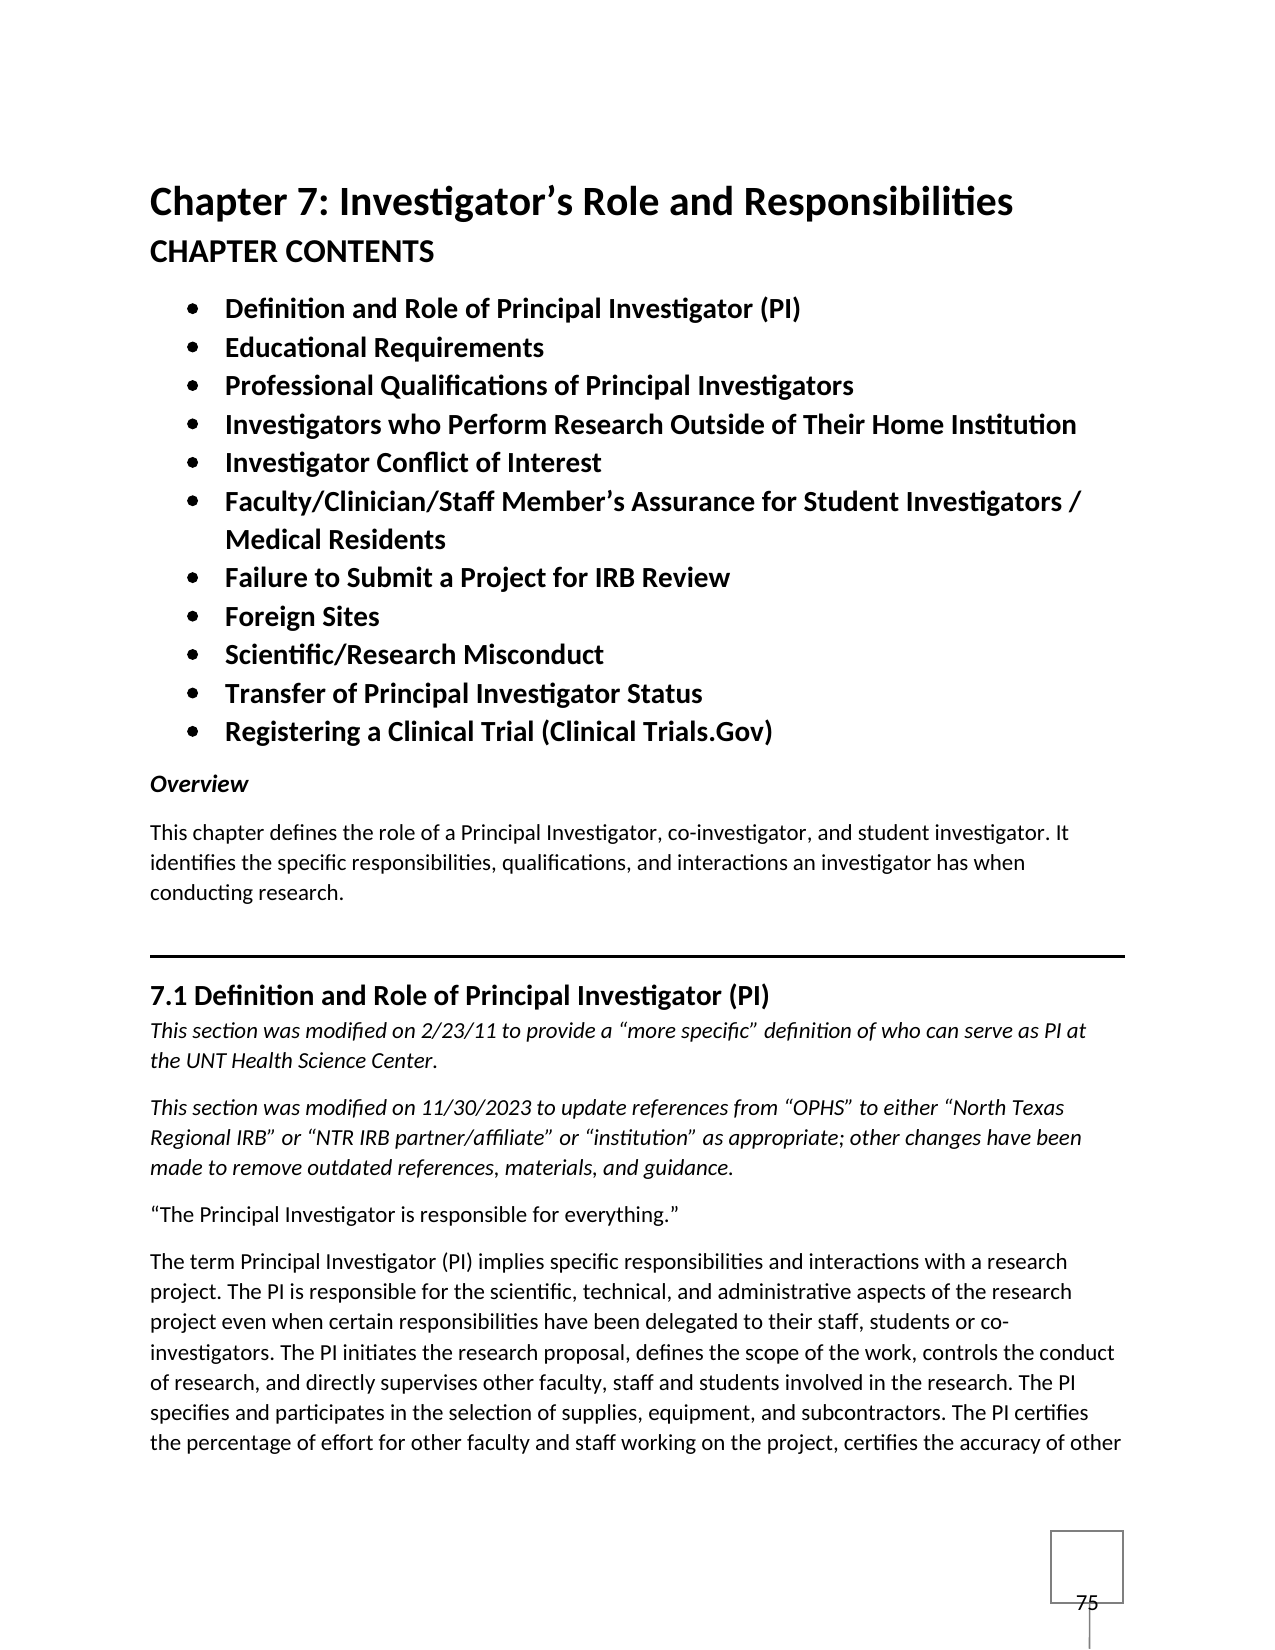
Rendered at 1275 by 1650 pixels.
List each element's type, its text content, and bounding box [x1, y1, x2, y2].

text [150, 1247, 1125, 1456]
list Investigator Conflict of Interest [187, 444, 1125, 480]
text This chapter defines the role of a Principal Investigator, co-investigator, and student investigator. It identifies the specific responsibilities, qualifications, and interactions an investigator has when conducting research. [150, 818, 1125, 906]
list Transfer of Principal Investigator Status [187, 675, 1125, 711]
text Overview [150, 768, 1125, 799]
list Faculty/Clinician/Staff Member’s Assurance for Student Investigators / Medical Residents [187, 483, 1125, 557]
text This section was modified on 2/23/11 to provide a “more specific” definition of who can serve as PI at the UNT Health Science Center. [150, 1016, 1125, 1074]
text “The Principal Investigator is responsible for everything.” [150, 1200, 1125, 1228]
list Definition and Role of Principal Investigator (PI) [187, 291, 1125, 326]
list Investigators who Perform Research Outside of Their Home Institution [187, 406, 1125, 441]
subtitle 7.1 Definition and Role of Principal Investigator (PI) [150, 977, 1125, 1013]
list Foreign Sites [187, 598, 1125, 634]
text This section was modified on 11/30/2023 to update references from “OPHS” to either “North Texas Regional IRB” or “NTR IRB partner/affiliate” or “institution” as appropriate; other changes have been made to remove outdated references, materials, and guidance. [150, 1093, 1125, 1181]
subtitle Chapter 7: Investigator’s Role and Responsibilities [150, 175, 1125, 226]
list Professional Qualifications of Principal Investigators [187, 367, 1125, 403]
text CHAPTER CONTENTS [150, 230, 1125, 271]
list Registering a Clinical Trial (Clinical Trials.Gov) [187, 713, 1125, 749]
list Scientific/Research Misconduct [187, 636, 1125, 672]
list Failure to Submit a Project for IRB Review [187, 559, 1125, 595]
list Educational Requirements [187, 329, 1125, 364]
